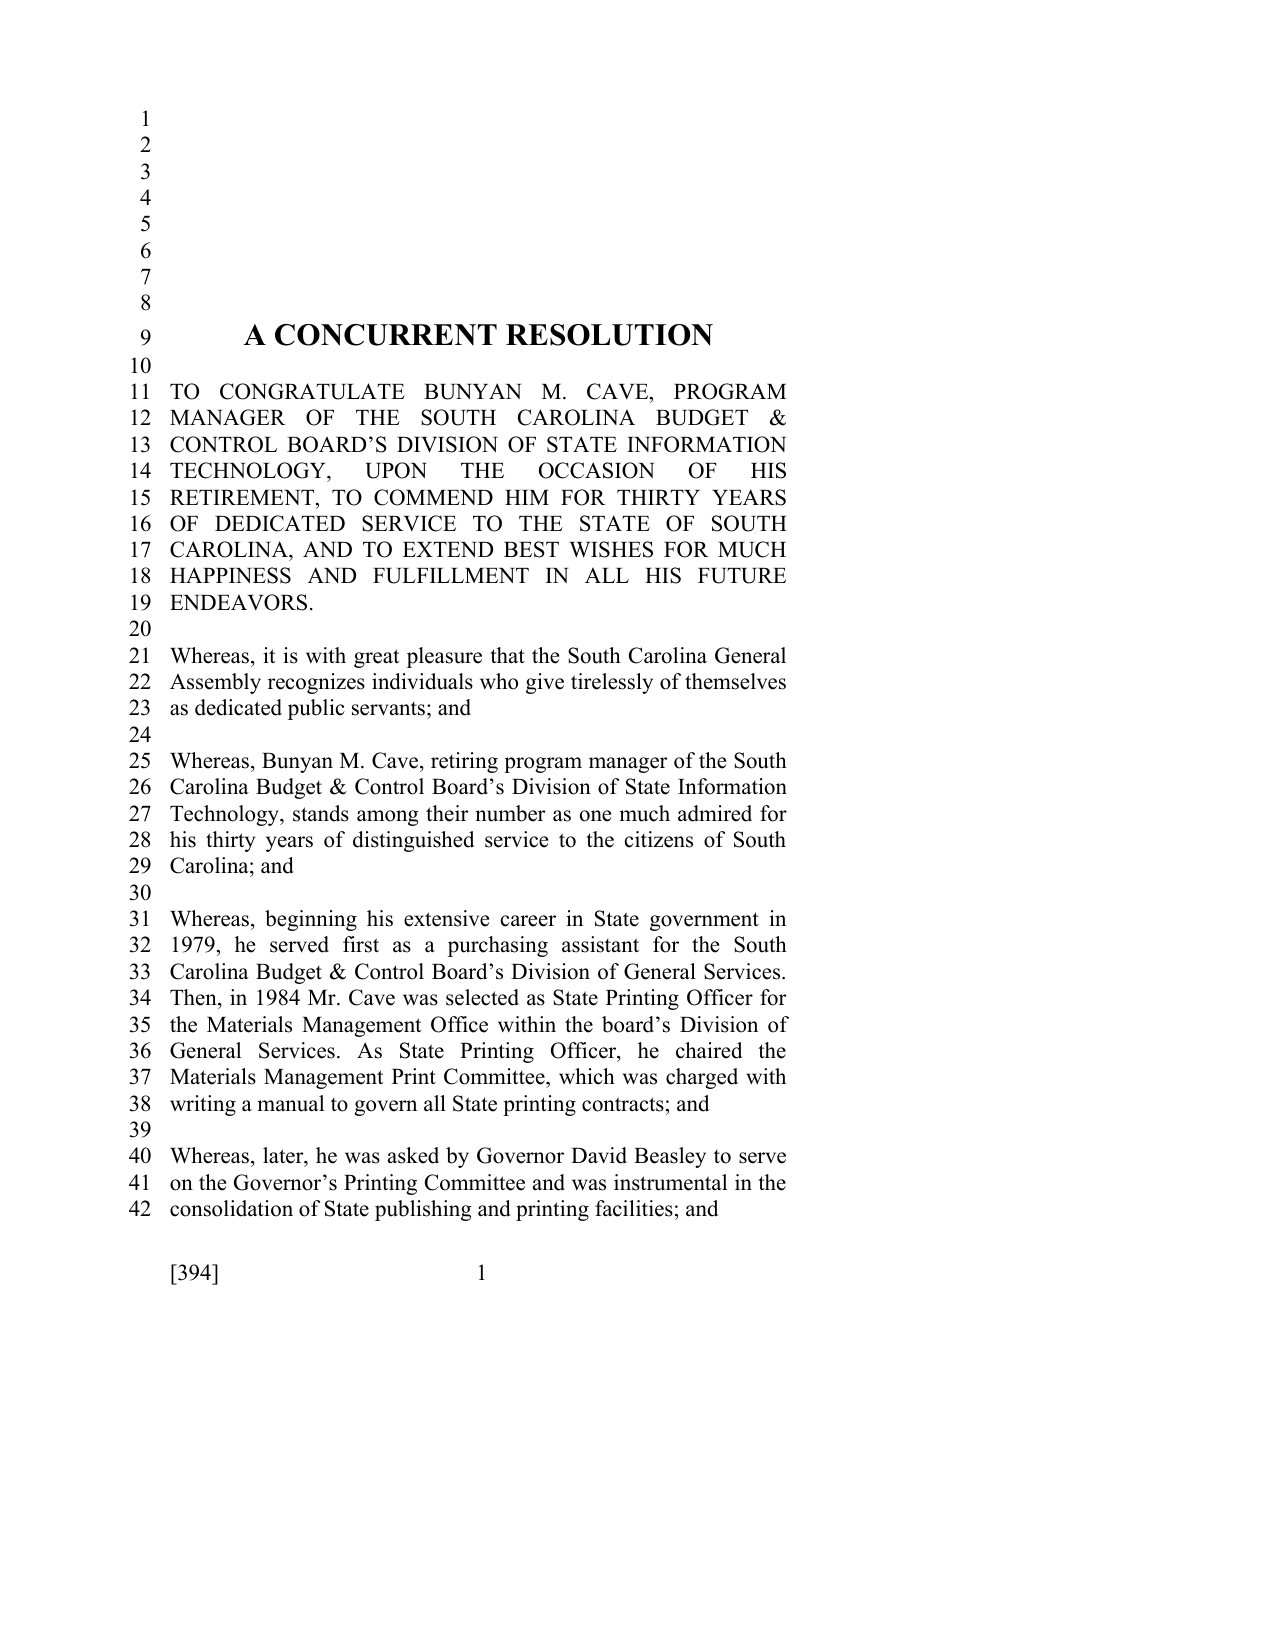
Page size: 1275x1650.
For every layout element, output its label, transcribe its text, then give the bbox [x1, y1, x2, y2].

text Whereas, it is with great pleasure that the South Carolina General Assembly recognizes individuals who give tirelessly of themselves as dedicated public servants; and [169, 642, 787, 721]
text Whereas, later, he was asked by Governor David Beasley to serve on the Governor’s Printing Committee and was instrumental in the consolidation of State publishing and printing facilities; and [169, 1142, 787, 1221]
text TO CONGRATULATE BUNYAN M. CAVE, PROGRAM MANAGER OF THE SOUTH CAROLINA BUDGET & CONTROL BOARD’S DIVISION OF STATE INFORMATION TECHNOLOGY, UPON THE OCCASION OF HIS RETIREMENT, TO COMMEND HIM FOR THIRTY YEARS OF DEDICATED SERVICE TO THE STATE OF SOUTH CAROLINA, AND TO EXTEND BEST WISHES FOR MUCH HAPPINESS AND FULFILLMENT IN ALL HIS FUTURE ENDEAVORS. [169, 378, 787, 615]
text A CONCURRENT RESOLUTION [169, 316, 787, 352]
text Whereas, beginning his extensive career in State government in 1979, he served first as a purchasing assistant for the South Carolina Budget & Control Board’s Division of General Services. Then, in 1984 Mr. Cave was selected as State Printing Officer for the Materials Management Office within the board’s Division of General Services. As State Printing Officer, he chaired the Materials Management Print Committee, which was charged with writing a manual to govern all State printing contracts; and [169, 905, 787, 1116]
text Whereas, Bunyan M. Cave, retiring program manager of the South Carolina Budget & Control Board’s Division of State Information Technology, stands among their number as one much admired for his thirty years of distinguished service to the citizens of South Carolina; and [169, 747, 787, 879]
